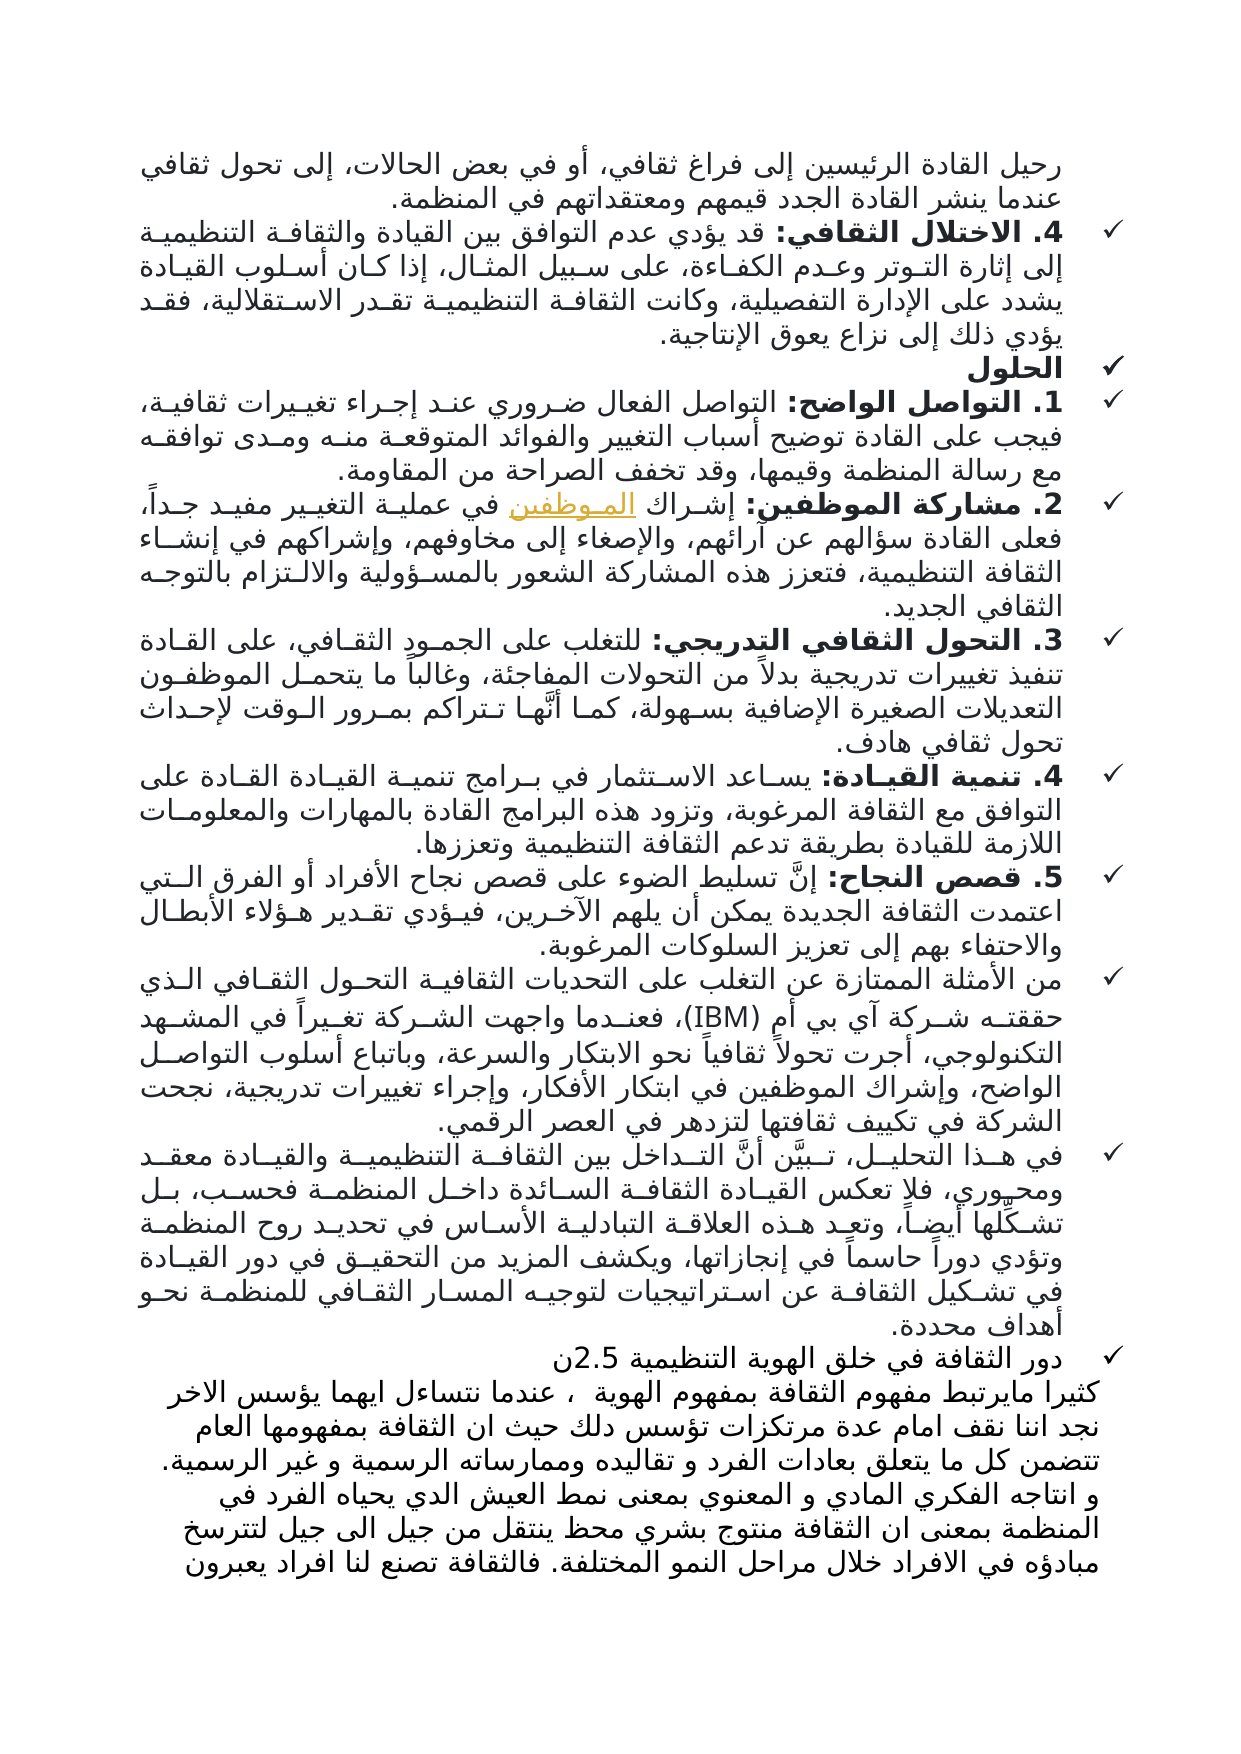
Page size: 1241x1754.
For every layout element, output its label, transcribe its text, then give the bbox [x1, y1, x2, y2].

list في هذا التحليل، تبيَّن أنَّ التداخل بين الثقافة التنظيمية والقيادة معقد ومحوري، فلا تعكس القيادة الثقافة السائدة داخل المنظمة فحسب، بل تشكِّلها أيضاً، وتعد هذه العلاقة التبادلية الأساس في تحديد روح المنظمة وتؤدي دوراً حاسماً في إنجازاتها، ويكشف المزيد من التحقيق في دور القيادة في تشكيل الثقافة عن استراتيجيات لتوجيه المسار الثقافي للمنظمة نحو أهداف محددة. [139, 1138, 1101, 1342]
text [139, 1376, 1101, 1579]
list من الأمثلة الممتازة عن التغلب على التحديات الثقافية التحول الثقافي الذي حققته شركة آي بي أم (IBM)، فعندما واجهت الشركة تغيراً في المشهد التكنولوجي، أجرت تحولاً ثقافياً نحو الابتكار والسرعة، وباتباع أسلوب التواصل الواضح، وإشراك الموظفين في ابتكار الأفكار، وإجراء تغييرات تدريجية، نجحت الشركة في تكييف ثقافتها لتزدهر في العصر الرقمي. [139, 963, 1101, 1138]
list 4. الاختلال الثقافي: قد يؤدي عدم التوافق بين القيادة والثقافة التنظيمية إلى إثارة التوتر وعدم الكفاءة، على سبيل المثال، إذا كان أسلوب القيادة يشدد على الإدارة التفصيلية، وكانت الثقافة التنظيمية تقدر الاستقلالية، فقد يؤدي ذلك إلى نزاع يعوق الإنتاجية. [139, 216, 1101, 351]
list الحلول [139, 351, 1101, 385]
list 2. مشاركة الموظفين: إشراك الموظفين في عملية التغيير مفيد جداً، فعلى القادة سؤالهم عن آرائهم، والإصغاء إلى مخاوفهم، وإشراكهم في إنشاء الثقافة التنظيمية، فتعزز هذه المشاركة الشعور بالمسؤولية والالتزام بالتوجه الثقافي الجديد. [139, 487, 1101, 623]
list 5. قصص النجاح: إنَّ تسليط الضوء على قصص نجاح الأفراد أو الفرق التي اعتمدت الثقافة الجديدة يمكن أن يلهم الآخرين، فيؤدي تقدير هؤلاء الأبطال والاحتفاء بهم إلى تعزيز السلوكات المرغوبة. [139, 861, 1101, 963]
list 3. التحول الثقافي التدريجي: للتغلب على الجمود الثقافي، على القادة تنفيذ تغييرات تدريجية بدلاً من التحولات المفاجئة، وغالباً ما يتحمل الموظفون التعديلات الصغيرة الإضافية بسهولة، كما أنَّها تتراكم بمرور الوقت لإحداث تحول ثقافي هادف. [139, 623, 1101, 759]
list 4. تنمية القيادة: يساعد الاستثمار في برامج تنمية القيادة القادة على التوافق مع الثقافة المرغوبة، وتزود هذه البرامج القادة بالمهارات والمعلومات اللازمة للقيادة بطريقة تدعم الثقافة التنظيمية وتعززها. [139, 759, 1101, 861]
list 1. التواصل الواضح: التواصل الفعال ضروري عند إجراء تغييرات ثقافية، فيجب على القادة توضيح أسباب التغيير والفوائد المتوقعة منه ومدى توافقه مع رسالة المنظمة وقيمها، وقد تخفف الصراحة من المقاومة. [139, 385, 1101, 487]
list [139, 148, 1101, 216]
list دور الثقافة في خلق الهوية التنظيمية 2.5ن [139, 1342, 1101, 1376]
